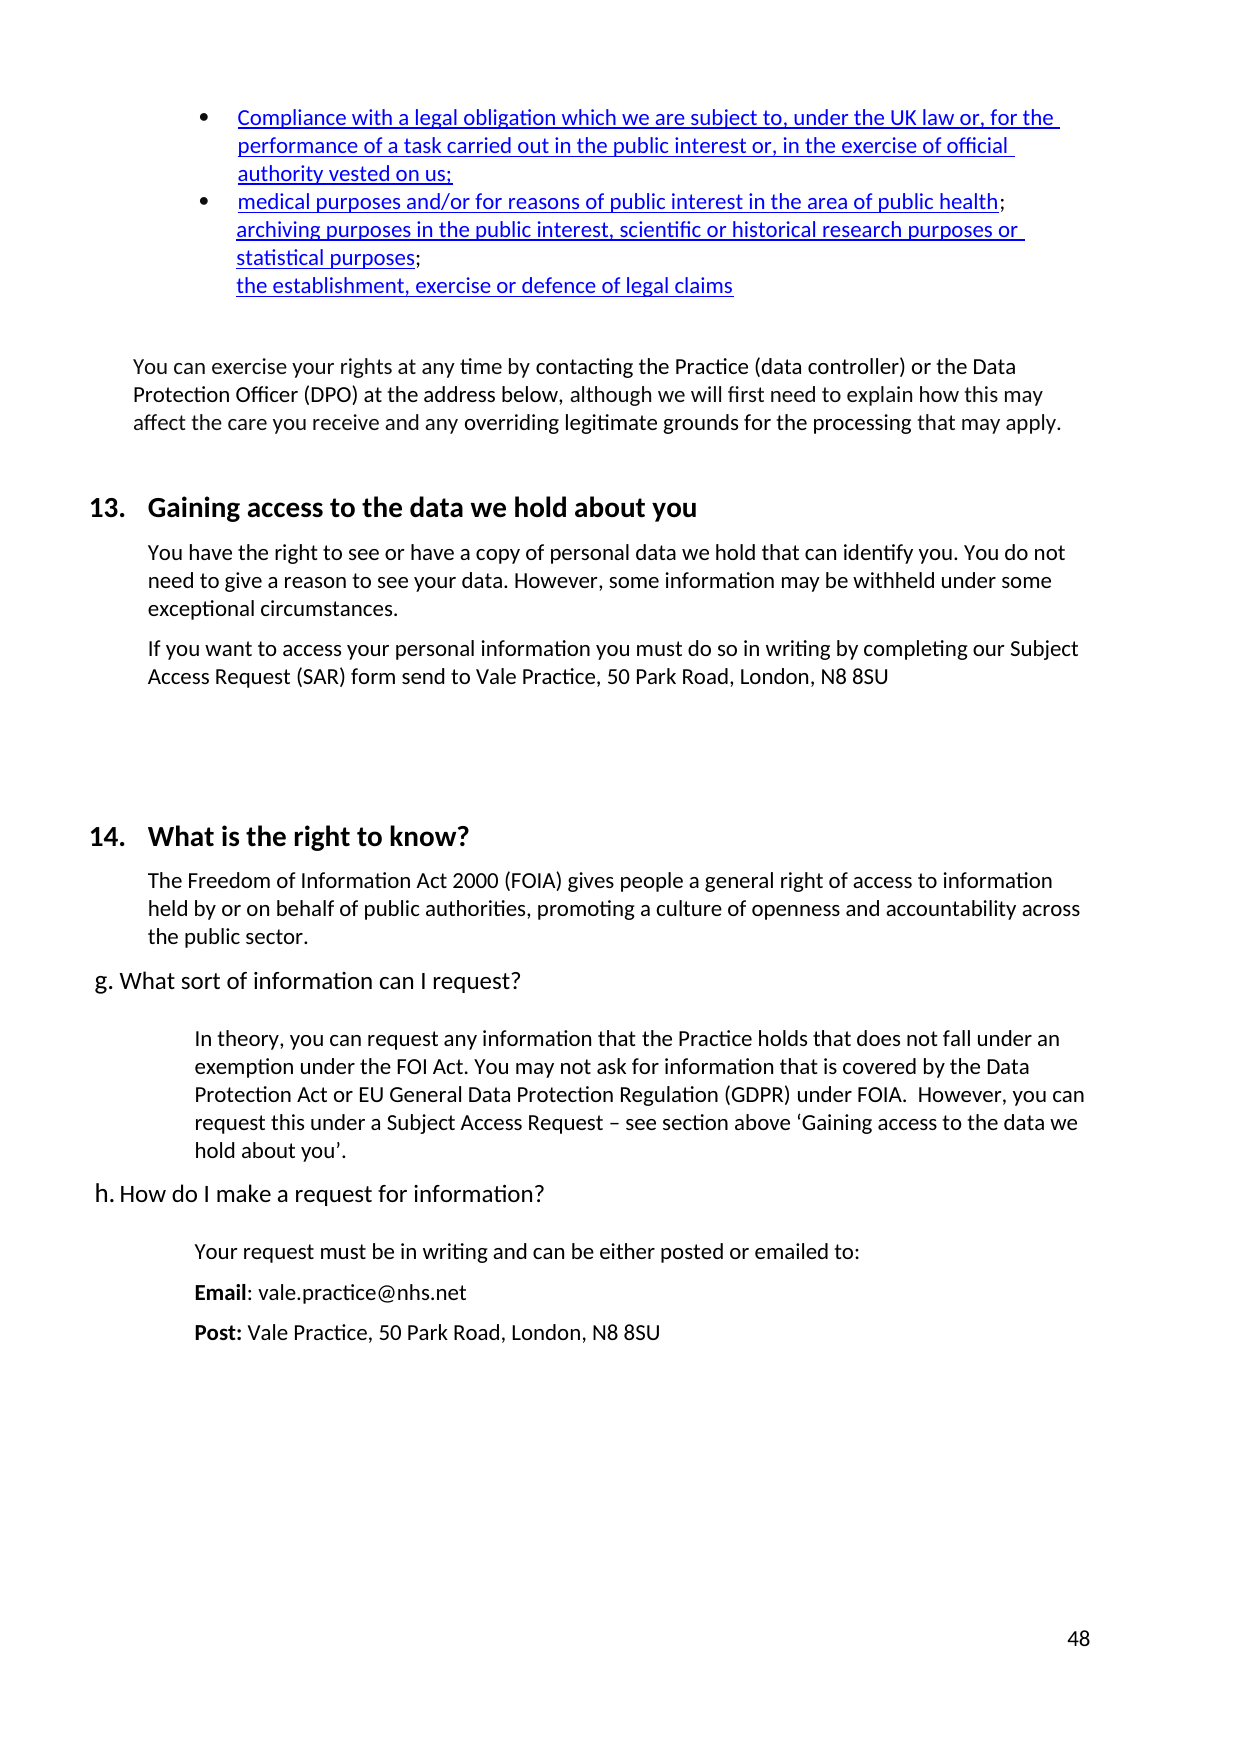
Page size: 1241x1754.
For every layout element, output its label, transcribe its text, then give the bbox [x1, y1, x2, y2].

subtitle What is the right to know? [89, 818, 1093, 854]
list medical purposes and/or for reasons of public interest in the area of public health; [200, 187, 1090, 215]
text Email: vale.practice@nhs.net [160, 1278, 1090, 1306]
text You have the right to see or have a copy of personal data we hold that can identify you. You do not need to give a reason to see your data. However, some information may be withheld under some exceptional circumstances. [148, 538, 1090, 622]
subtitle How do I make a request for information? [44, 1176, 1090, 1209]
subtitle Gaining access to the data we hold about you [89, 489, 1093, 525]
text Your request must be in writing and can be either posted or emailed to: [161, 1237, 1090, 1266]
text If you want to access your personal information you must do so in writing by completing our Subject Access Request (SAR) form send to Vale Practice, 50 Park Road, London, N8 8SU [148, 634, 1090, 690]
list Compliance with a legal obligation which we are subject to, under the UK law or, for the performance of a task carried out in the public interest or, in the exercise of official authority vested on us; [200, 103, 1090, 187]
text The Freedom of Information Act 2000 (FOIA) gives people a general right of access to information held by or on behalf of public authorities, promoting a culture of openness and accountability across the public sector. [148, 866, 1090, 950]
text Post: Vale Practice, 50 Park Road, London, N8 8SU [159, 1318, 1090, 1347]
subtitle What sort of information can I request? [44, 963, 1090, 996]
list the establishment, exercise or defence of legal claims [236, 271, 1090, 299]
text In theory, you can request any information that the Practice holds that does not fall under an exemption under the FOI Act. You may not ask for information that is covered by the Data Protection Act or EU General Data Protection Regulation (GDPR) under FOIA. However, you can request this under a Subject Access Request – see section above ‘Gaining access to the data we hold about you’. [194, 1024, 1090, 1164]
text You can exercise your rights at any time by contacting the Practice (data controller) or the Data Protection Officer (DPO) at the address below, although we will first need to explain how this may affect the care you receive and any overriding legitimate grounds for the processing that may apply. [133, 352, 1090, 437]
list archiving purposes in the public interest, scientific or historical research purposes or statistical purposes; [236, 215, 1090, 271]
